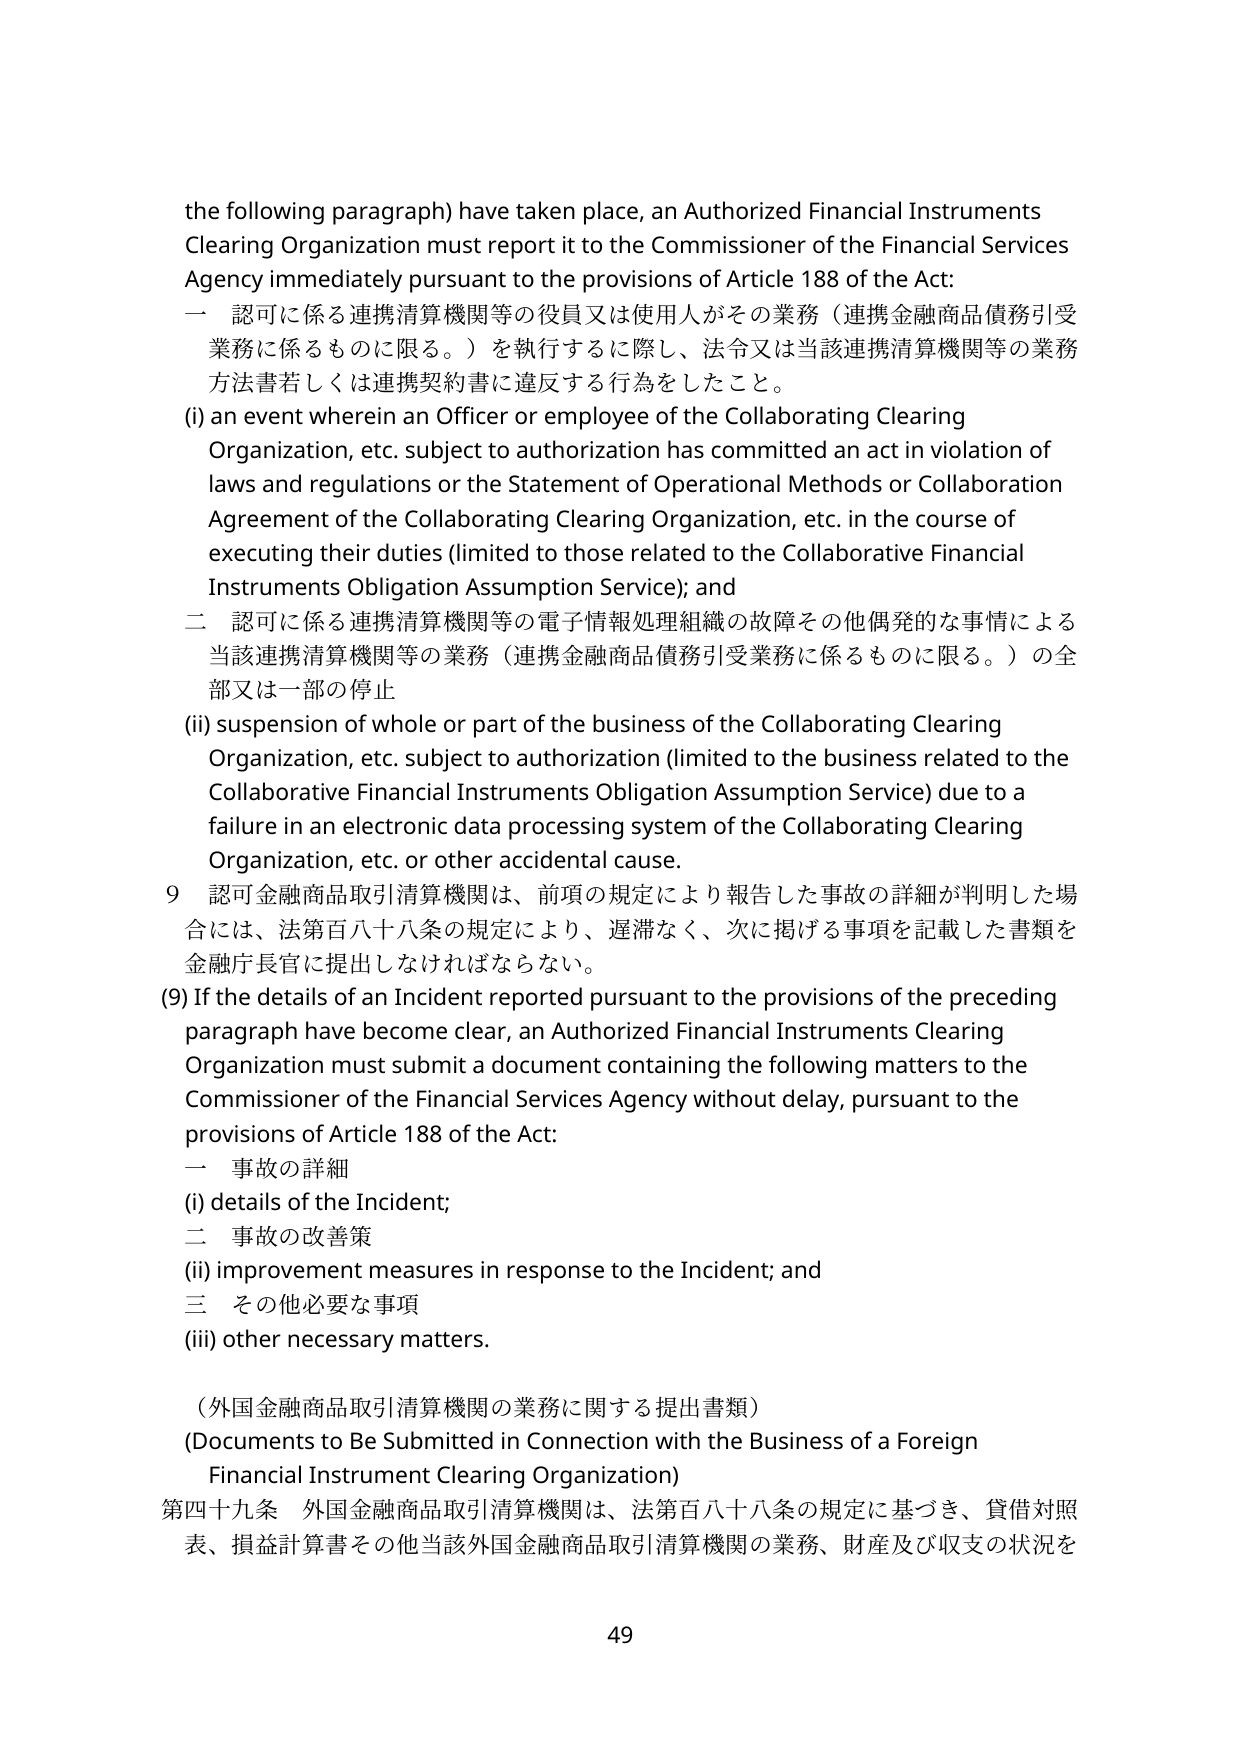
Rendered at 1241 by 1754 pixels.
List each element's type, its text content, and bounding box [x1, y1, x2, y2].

text (ii) improvement measures in response to the Incident; and [184, 1253, 1079, 1287]
text (9) If the details of an Incident reported pursuant to the provisions of the preceding paragraph have become clear, an Authorized Financial Instruments Clearing Organization must submit a document containing the following matters to the Commissioner of the Financial Services Agency without delay, pursuant to the provisions of Article 188 of the Act: [161, 979, 1079, 1150]
text ９ 認可金融商品取引清算機関は、前項の規定により報告した事故の詳細が判明した場合には、法第百八十八条の規定により、遅滞なく、次に掲げる事項を記載した書類を金融庁長官に提出しなければならない。 [161, 877, 1079, 979]
text （外国金融商品取引清算機関の業務に関する提出書類） [184, 1389, 1079, 1424]
text 三 その他必要な事項 [184, 1287, 1079, 1321]
text 二 認可に係る連携清算機関等の電子情報処理組織の故障その他偶発的な事情による当該連携清算機関等の業務（連携金融商品債務引受業務に係るものに限る。）の全部又は一部の停止 [184, 604, 1079, 706]
text 一 認可に係る連携清算機関等の役員又は使用人がその業務（連携金融商品債務引受業務に係るものに限る。）を執行するに際し、法令又は当該連携清算機関等の業務方法書若しくは連携契約書に違反する行為をしたこと。 [184, 296, 1079, 399]
text 二 事故の改善策 [184, 1219, 1079, 1253]
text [161, 194, 1079, 296]
text (i) an event wherein an Officer or employee of the Collaborating Clearing Organization, etc. subject to authorization has committed an act in violation of laws and regulations or the Statement of Operational Methods or Collaboration Agreement of the Collaborating Clearing Organization, etc. in the course of executing their duties (limited to those related to the Collaborative Financial Instruments Obligation Assumption Service); and [184, 399, 1079, 604]
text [161, 1492, 1079, 1560]
text 一 事故の詳細 [184, 1150, 1079, 1184]
text (ii) suspension of whole or part of the business of the Collaborating Clearing Organization, etc. subject to authorization (limited to the business related to the Collaborative Financial Instruments Obligation Assumption Service) due to a failure in an electronic data processing system of the Collaborating Clearing Organization, etc. or other accidental cause. [184, 706, 1079, 877]
text (iii) other necessary matters. [184, 1321, 1079, 1355]
text (Documents to Be Submitted in Connection with the Business of a Foreign Financial Instrument Clearing Organization) [184, 1424, 1079, 1492]
text (i) details of the Incident; [184, 1184, 1079, 1219]
